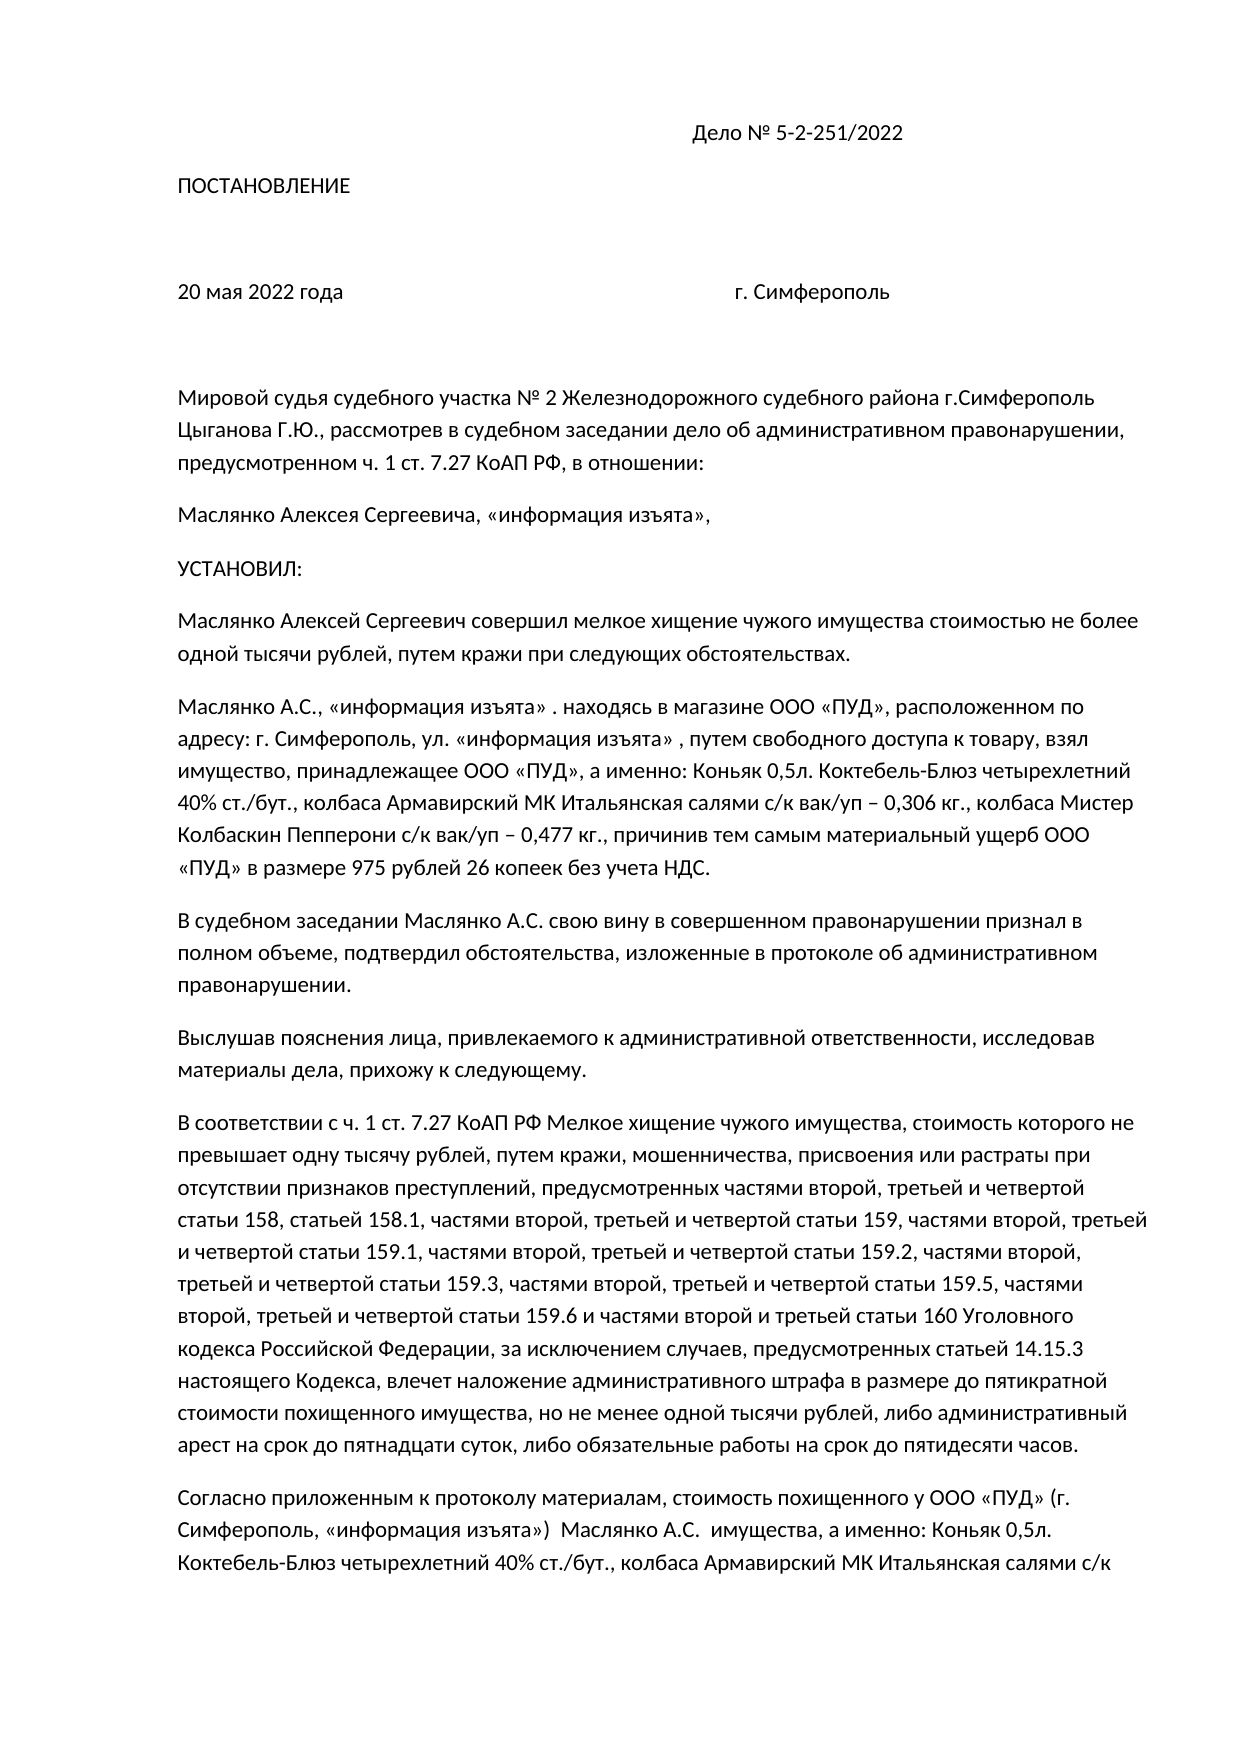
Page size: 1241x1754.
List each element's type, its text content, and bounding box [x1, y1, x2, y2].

text Маслянко А.С., «информация изъята» . находясь в магазине ООО «ПУД», расположенном по адресу: г. Симферополь, ул. «информация изъята» , путем свободного доступа к товару, взял имущество, принадлежащее ООО «ПУД», а именно: Коньяк 0,5л. Коктебель-Блюз четырехлетний 40% ст./бут., колбаса Армавирский МК Итальянская салями с/к вак/уп – 0,306 кг., колбаса Мистер Колбаскин Пепперони с/к вак/уп – 0,477 кг., причинив тем самым материальный ущерб ООО «ПУД» в размере 975 рублей 26 копеек без учета НДС. [177, 692, 1152, 881]
text В судебном заседании Маслянко А.С. свою вину в совершенном правонарушении признал в полном объеме, подтвердил обстоятельства, изложенные в протоколе об административном правонарушении. [177, 906, 1152, 998]
text Выслушав пояснения лица, привлекаемого к административной ответственности, исследовав материалы дела, прихожу к следующему. [177, 1023, 1152, 1083]
text Дело № 5-2-251/2022 [177, 118, 1152, 146]
text Маслянко Алексей Сергеевич совершил мелкое хищение чужого имущества стоимостью не более одной тысячи рублей, путем кражи при следующих обстоятельствах. [177, 607, 1152, 667]
text УСТАНОВИЛ: [177, 554, 1152, 582]
text 20 мая 2022 года г. Симферополь [177, 277, 1152, 305]
text В соответствии с ч. 1 ст. 7.27 КоАП РФ Мелкое хищение чужого имущества, стоимость которого не превышает одну тысячу рублей, путем кражи, мошенничества, присвоения или растраты при отсутствии признаков преступлений, предусмотренных частями второй, третьей и четвертой статьи 158, статьей 158.1, частями второй, третьей и четвертой статьи 159, частями второй, третьей и четвертой статьи 159.1, частями второй, третьей и четвертой статьи 159.2, частями второй, третьей и четвертой статьи 159.3, частями второй, третьей и четвертой статьи 159.5, частями второй, третьей и четвертой статьи 159.6 и частями второй и третьей статьи 160 Уголовного кодекса Российской Федерации, за исключением случаев, предусмотренных статьей 14.15.3 настоящего Кодекса, влечет наложение административного штрафа в размере до пятикратной стоимости похищенного имущества, но не менее одной тысячи рублей, либо административный арест на срок до пятнадцати суток, либо обязательные работы на срок до пятидесяти часов. [177, 1108, 1152, 1458]
text Мировой судья судебного участка № 2 Железнодорожного судебного района г.Симферополь Цыганова Г.Ю., рассмотрев в судебном заседании дело об административном правонарушении, предусмотренном ч. 1 ст. 7.27 КоАП РФ, в отношении: [177, 383, 1152, 476]
text Маслянко Алексея Сергеевича, «информация изъята», [177, 501, 1152, 529]
text ПОСТАНОВЛЕНИЕ [177, 171, 1152, 199]
